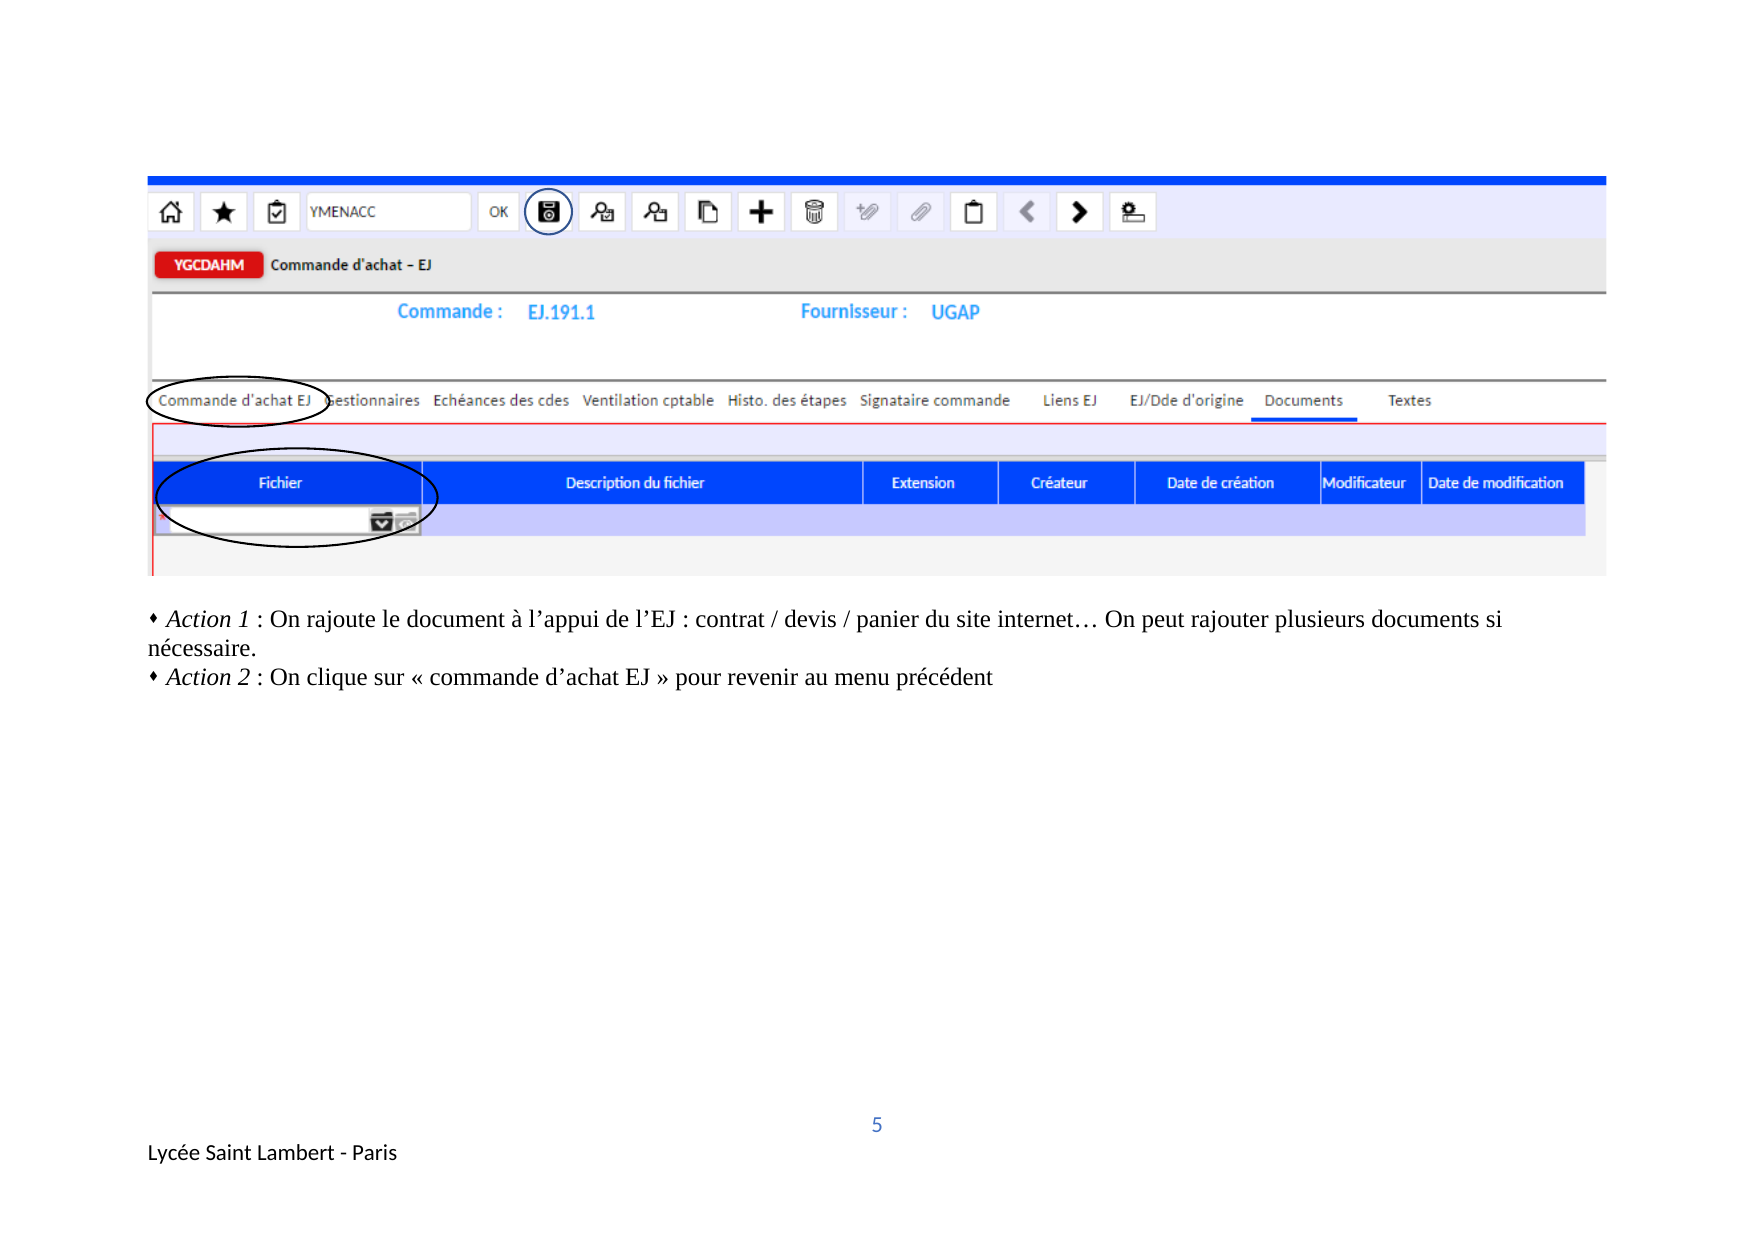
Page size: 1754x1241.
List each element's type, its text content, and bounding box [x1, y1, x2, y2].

picture [148, 378, 328, 425]
picture [147, 176, 1607, 576]
text Action 1 : On rajoute le document à l’appui de l’EJ : contrat / devis / panier du site internet… On peut rajouter plusieurs documents si nécessaire. [148, 604, 1606, 662]
text Action 2 : On clique sur « commande d’achat EJ » pour revenir au menu précédent [148, 662, 1606, 691]
